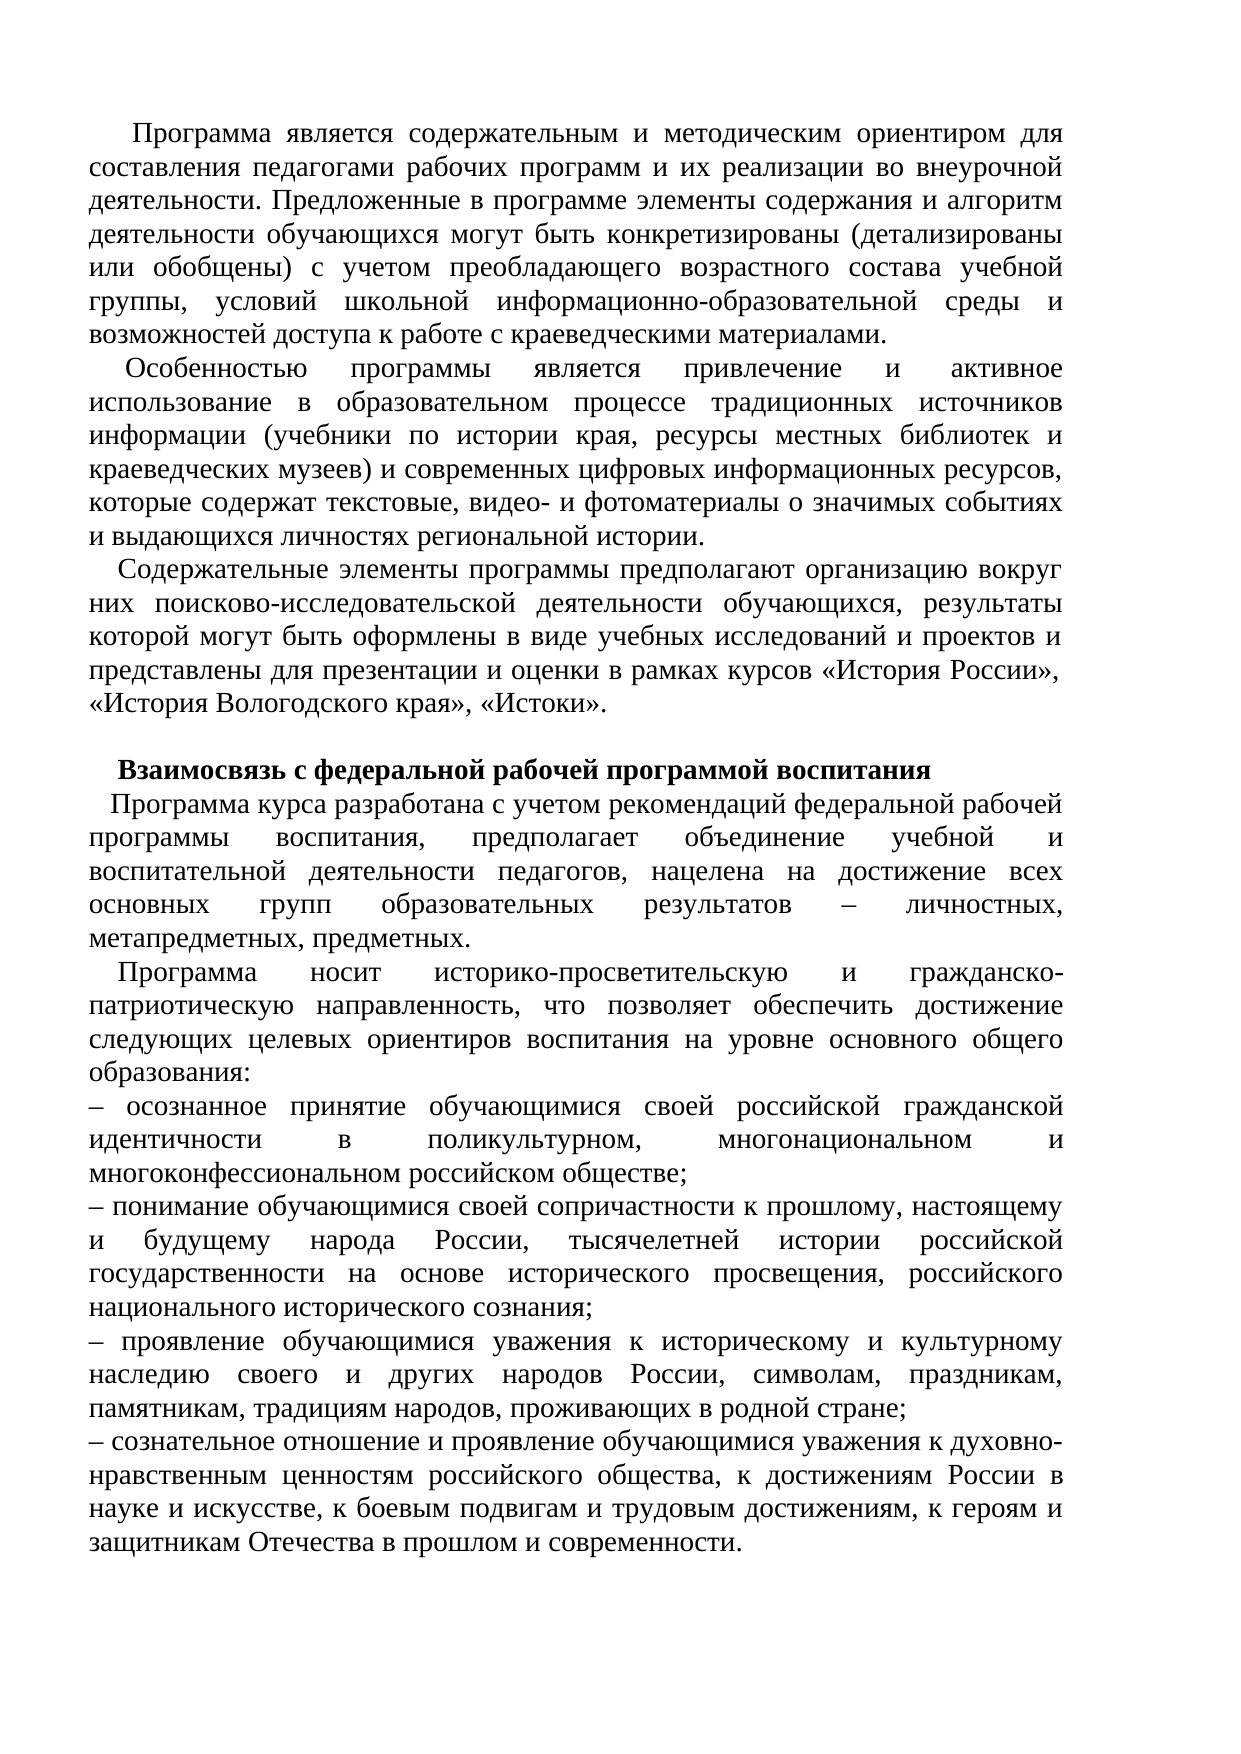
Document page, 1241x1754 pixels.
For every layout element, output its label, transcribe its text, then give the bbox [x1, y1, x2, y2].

list проявление обучающимися уважения к историческому и культурному наследию своего и других народов России, символам, праздникам, памятникам, традициям народов, проживающих в родной стране; [88, 1323, 1063, 1423]
list понимание обучающимися своей сопричастности к прошлому, настоящему и будущему народа России, тысячелетней истории российской государственности на основе исторического просвещения, российского национального исторического сознания; [88, 1188, 1063, 1323]
text Программа курса разработана с учетом рекомендаций федеральной рабочей программы воспитания, предполагает объединение учебной и воспитательной деятельности педагогов, нацелена на достижение всех основных групп образовательных результатов – личностных, метапредметных, предметных. [88, 786, 1063, 954]
text «История Вологодского края», «Истоки». [88, 686, 1086, 719]
list осознанное принятие обучающимися своей российской гражданской идентичности в поликультурном, многонациональном и многоконфессиональном российском обществе; [88, 1088, 1063, 1188]
text Программа носит историко-просветительскую и гражданско- патриотическую направленность, что позволяет обеспечить достижение следующих целевых ориентиров воспитания на уровне основного общего образования: [88, 954, 1064, 1088]
text Взаимосвязь с федеральной рабочей программой воспитания [117, 753, 1086, 786]
list сознательное отношение и проявление обучающимися уважения к духовно- нравственным ценностям российского общества, к достижениям России в науке и искусстве, к боевым подвигам и трудовым достижениям, к героям и защитникам Отечества в прошлом и современности. [88, 1423, 1064, 1557]
text Содержательные элементы программы предполагают организацию вокруг них поисково-исследовательской деятельности обучающихся, результаты которой могут быть оформлены в виде учебных исследований и проектов и представлены для презентации и оценки в рамках курсов «История России», [88, 551, 1063, 686]
text Особенностью программы является привлечение и активное использование в образовательном процессе традиционных источников информации (учебники по истории края, ресурсы местных библиотек и краеведческих музеев) и современных цифровых информационных ресурсов, которые содержат текстовые, видео- и фотоматериалы о значимых событиях и выдающихся личностях региональной истории. [88, 350, 1063, 551]
text Программа является содержательным и методическим ориентиром для составления педагогами рабочих программ и их реализации во внеурочной деятельности. Предложенные в программе элементы содержания и алгоритм деятельности обучающихся могут быть конкретизированы (детализированы или обобщены) с учетом преобладающего возрастного состава учебной группы, условий школьной информационно-образовательной среды и возможностей доступа к работе с краеведческими материалами. [88, 115, 1063, 350]
